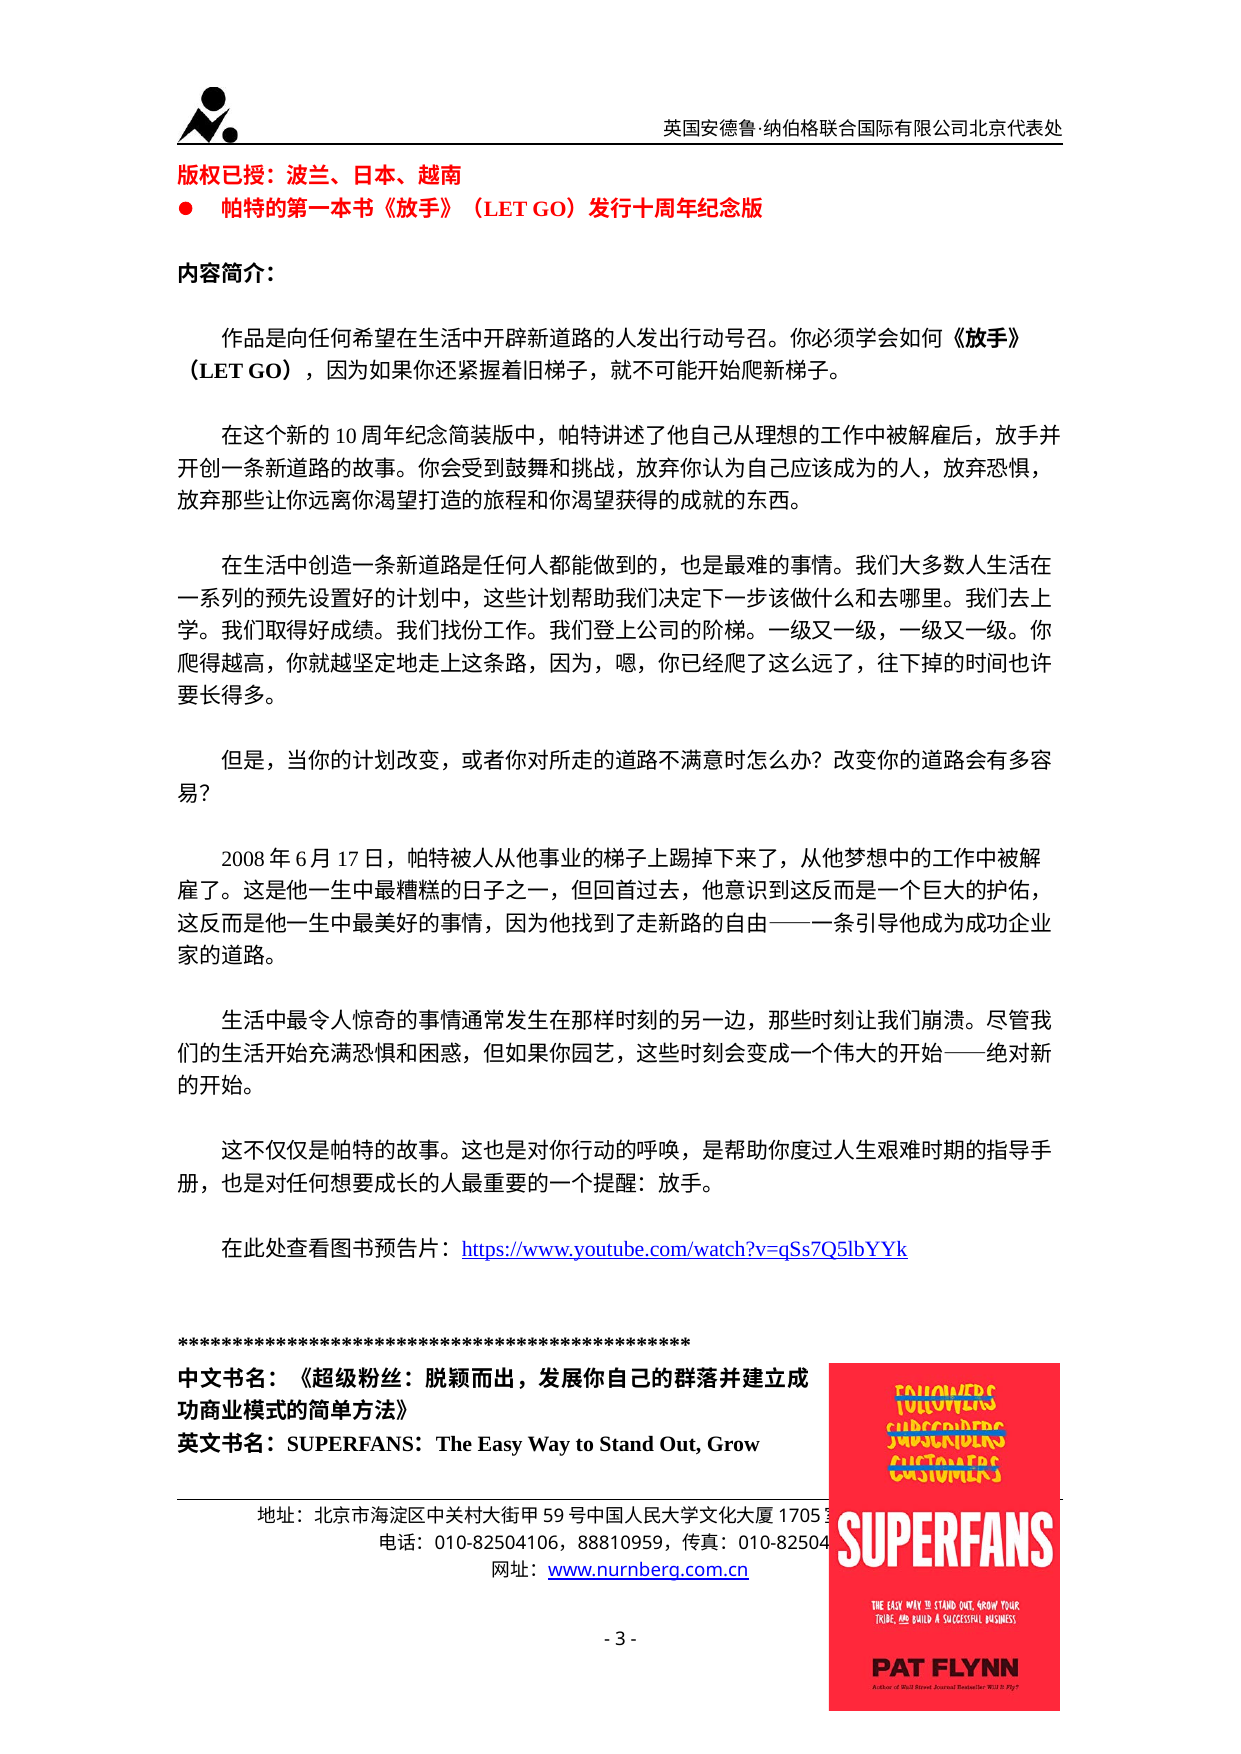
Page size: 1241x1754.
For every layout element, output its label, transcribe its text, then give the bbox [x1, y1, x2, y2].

picture [828, 1363, 1060, 1711]
text 英文书名：SUPERFANS：The Easy Way to Stand Out, Grow Your Tribe, And Build a Successful Business [177, 1425, 828, 1458]
text 内容简介： [177, 255, 1063, 288]
text 在生活中创造一条新道路是任何人都能做到的，也是最难的事情。我们大多数人生活在一系列的预先设置好的计划中，这些计划帮助我们决定下一步该做什么和去哪里。我们去上学。我们取得好成绩。我们找份工作。我们登上公司的阶梯。一级又一级，一级又一级。你爬得越高，你就越坚定地走上这条路，因为，嗯，你已经爬了这么远了，往下掉的时间也许要长得多。 [177, 548, 1063, 710]
text 但是，当你的计划改变，或者你对所走的道路不满意时怎么办？改变你的道路会有多容易？ [177, 743, 1063, 808]
text 版权已授：波兰、日本、越南 [177, 158, 1063, 190]
text 作品是向任何希望在生活中开辟新道路的人发出行动号召。你必须学会如何《放手》（LET GO），因为如果你还紧握着旧梯子，就不可能开始爬新梯子。 [177, 320, 1063, 385]
text 2008年6月17日，帕特被人从他事业的梯子上踢掉下来了，从他梦想中的工作中被解雇了。这是他一生中最糟糕的日子之一，但回首过去，他意识到这反而是一个巨大的护佑，这反而是他一生中最美好的事情，因为他找到了走新路的自由——一条引导他成为成功企业家的道路。 [177, 840, 1063, 970]
text 这不仅仅是帕特的故事。这也是对你行动的呼唤，是帮助你度过人生艰难时期的指导手册，也是对任何想要成长的人最重要的一个提醒：放手。 [177, 1133, 1063, 1198]
picture [177, 87, 238, 143]
text 在这个新的10周年纪念简装版中，帕特讲述了他自己从理想的工作中被解雇后，放手并开创一条新道路的故事。你会受到鼓舞和挑战，放弃你认为自己应该成为的人，放弃恐惧，放弃那些让你远离你渴望打造的旅程和你渴望获得的成就的东西。 [177, 418, 1063, 515]
text 生活中最令人惊奇的事情通常发生在那样时刻的另一边，那些时刻让我们崩溃。尽管我们的生活开始充满恐惧和困惑，但如果你园艺，这些时刻会变成一个伟大的开始——绝对新的开始。 [177, 1003, 1063, 1100]
text 中文书名：《超级粉丝：脱颖而出，发展你自己的群落并建立成功商业模式的简单方法》 [177, 1360, 1063, 1425]
text 在此处查看图书预告片：https://www.youtube.com/watch?v=qSs7Q5lbYYk [177, 1230, 1063, 1263]
text *********************************************** [177, 1328, 1063, 1360]
list 帕特的第一本书《放手》（LET GO）发行十周年纪念版 [177, 190, 1063, 223]
